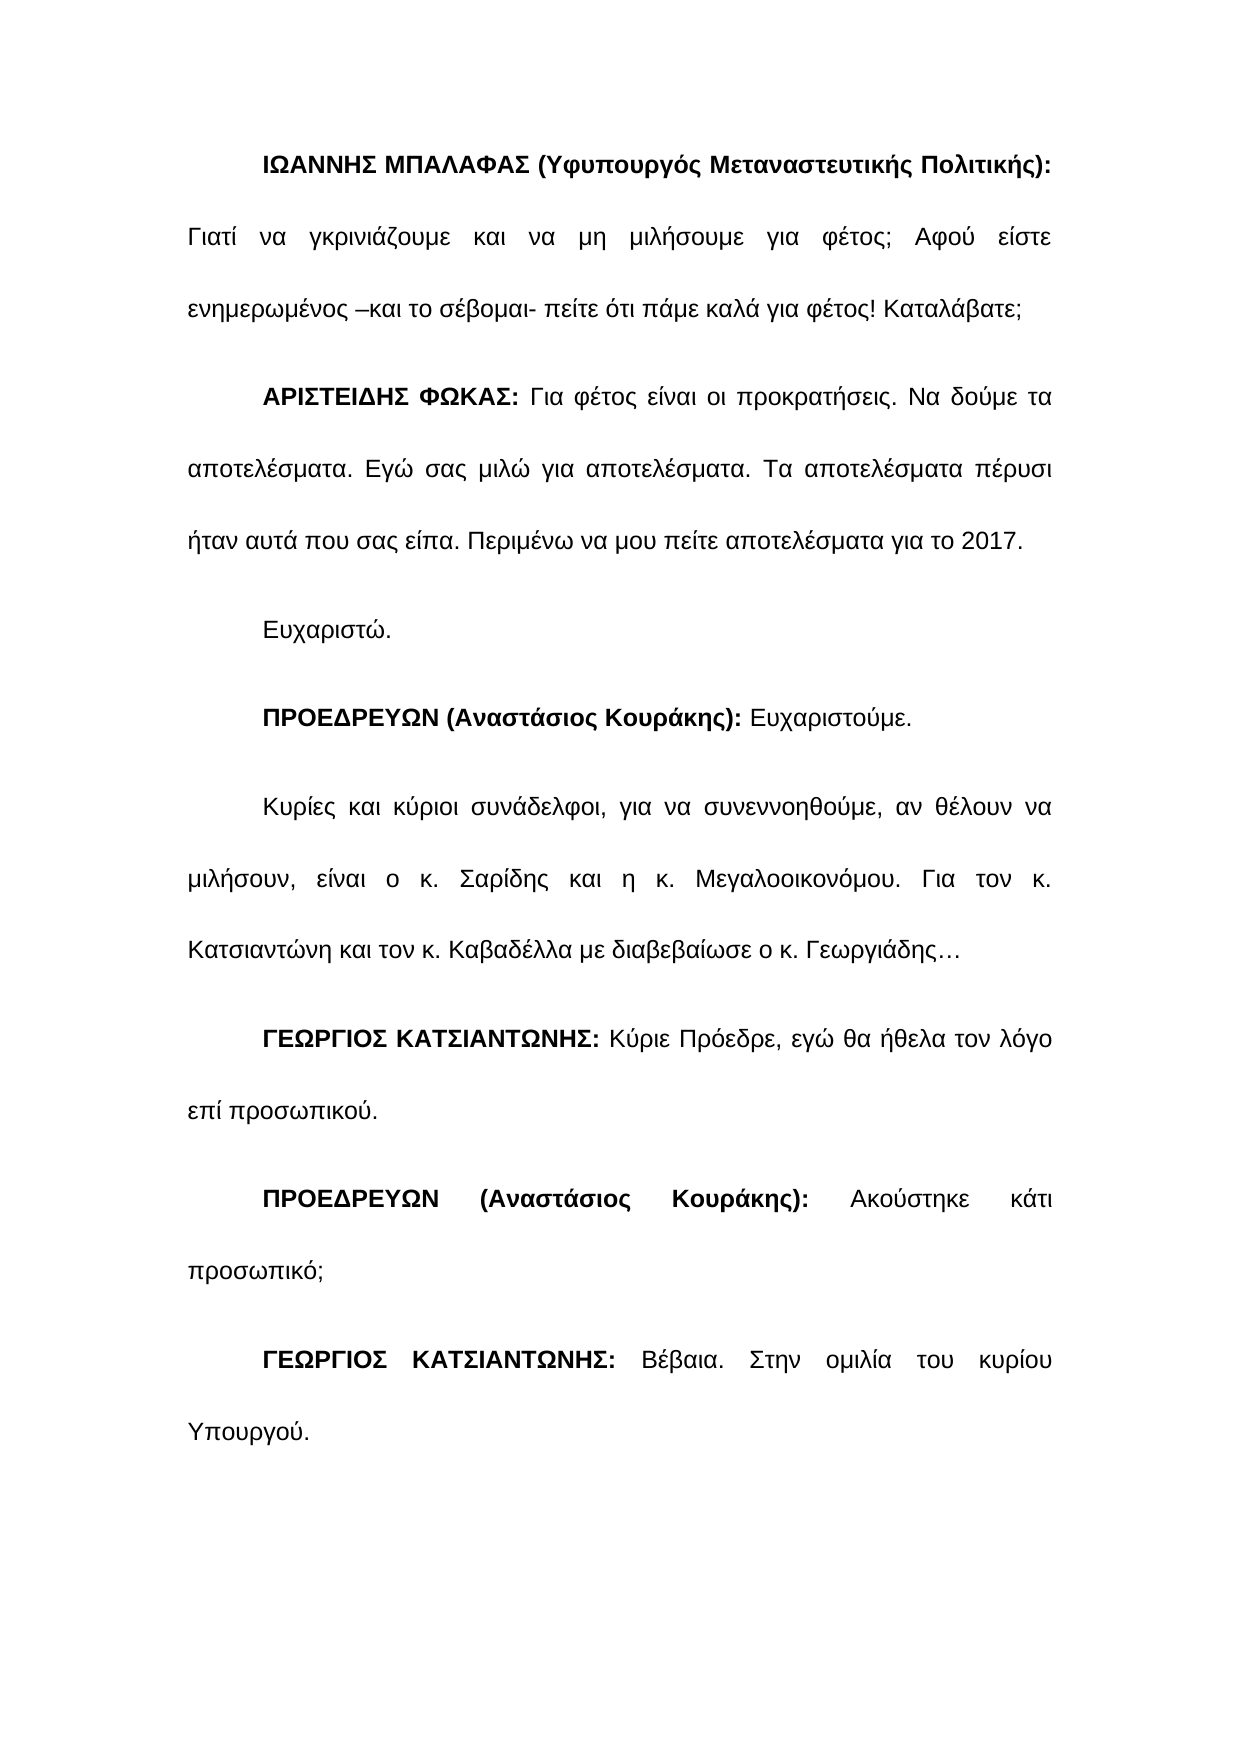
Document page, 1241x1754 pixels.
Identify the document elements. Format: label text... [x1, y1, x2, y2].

text Κυρίες και κύριοι συνάδελφοι, για να συνεννοηθούμε, αν θέλουν να μιλήσουν, είναι ο κ. Σαρίδης και η κ. Μεγαλοοικονόμου. Για τον κ. Κατσιαντώνη και τον κ. Καβαδέλλα με διαβεβαίωσε ο κ. Γεωργιάδης… [187, 792, 1053, 964]
text ΓΕΩΡΓΙΟΣ ΚΑΤΣΙΑΝΤΩΝΗΣ: Βέβαια. Στην ομιλία του κυρίου Υπουργού. [187, 1345, 1053, 1445]
text ΠΡΟΕΔΡΕΥΩΝ (Αναστάσιος Κουράκης): Ακούστηκε κάτι προσωπικό; [187, 1184, 1053, 1285]
text Ευχαριστώ. [187, 614, 1053, 643]
text ΠΡΟΕΔΡΕΥΩΝ (Αναστάσιος Κουράκης): Ευχαριστούμε. [187, 703, 1053, 732]
text ΙΩΑΝΝΗΣ ΜΠΑΛΑΦΑΣ (Υφυπουργός Μεταναστευτικής Πολιτικής): Γιατί να γκρινιάζουμε και να μη μιλήσουμε για φέτος; Αφού είστε ενημερωμένος –και το σέβομαι- πείτε ότι πάμε καλά για φέτος! Καταλάβατε; [187, 150, 1053, 322]
text ΓΕΩΡΓΙΟΣ ΚΑΤΣΙΑΝΤΩΝΗΣ: Κύριε Πρόεδρε, εγώ θα ήθελα τον λόγο επί προσωπικού. [187, 1024, 1053, 1124]
text ΑΡΙΣΤΕΙΔΗΣ ΦΩΚΑΣ: Για φέτος είναι οι προκρατήσεις. Να δούμε τα αποτελέσματα. Εγώ σας μιλώ για αποτελέσματα. Τα αποτελέσματα πέρυσι ήταν αυτά που σας είπα. Περιμένω να μου πείτε αποτελέσματα για το 2017. [187, 382, 1053, 555]
